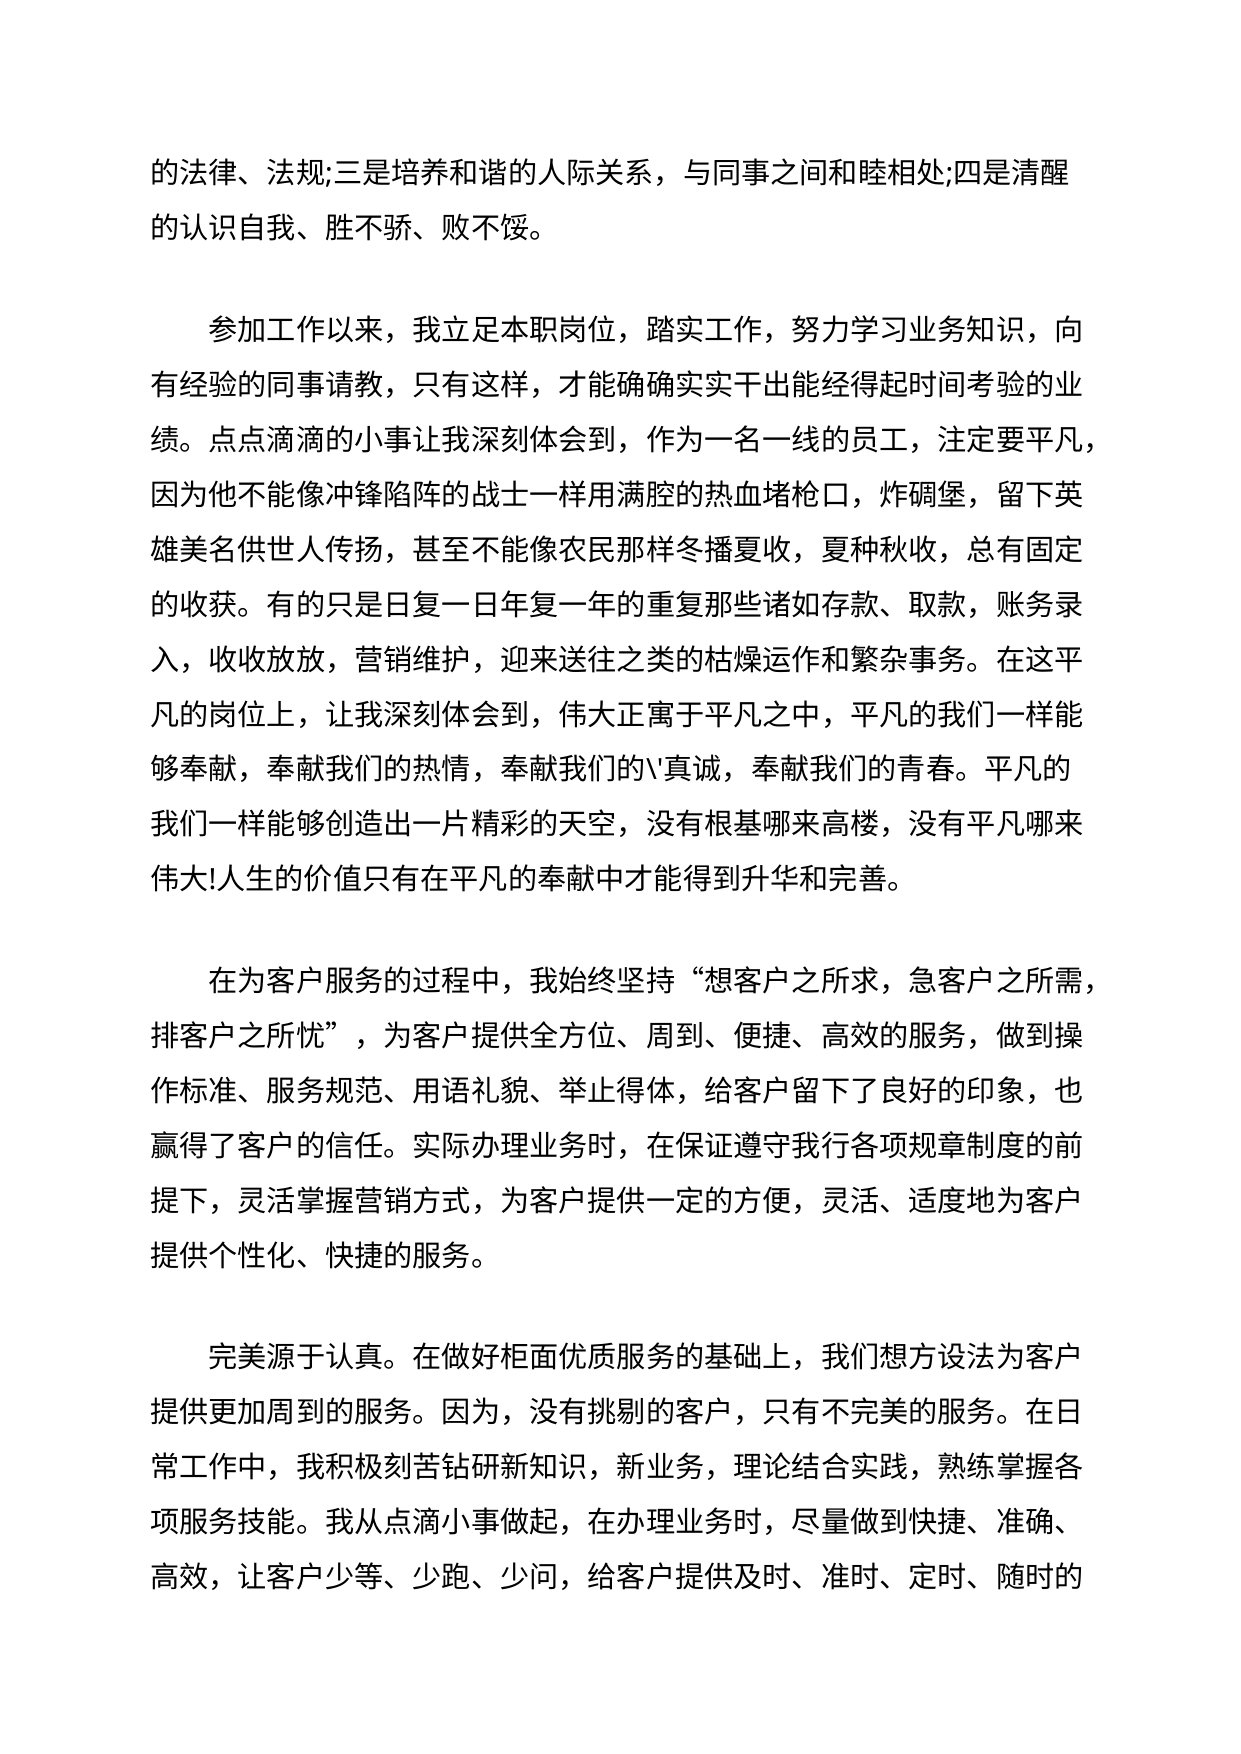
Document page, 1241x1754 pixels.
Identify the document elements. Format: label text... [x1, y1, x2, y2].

text 参加工作以来，我立足本职岗位，踏实工作，努力学习业务知识，向有经验的同事请教，只有这样，才能确确实实干出能经得起时间考验的业绩。点点滴滴的小事让我深刻体会到，作为一名一线的员工，注定要平凡，因为他不能像冲锋陷阵的战士一样用满腔的热血堵枪口，炸碉堡，留下英雄美名供世人传扬，甚至不能像农民那样冬播夏收，夏种秋收，总有固定的收获。有的只是日复一日年复一年的重复那些诸如存款、取款，账务录入，收收放放，营销维护，迎来送往之类的枯燥运作和繁杂事务。在这平凡的岗位上，让我深刻体会到，伟大正寓于平凡之中，平凡的我们一样能够奉献，奉献我们的热情，奉献我们的\'真诚，奉献我们的青春。平凡的我们一样能够创造出一片精彩的天空，没有根基哪来高楼，没有平凡哪来伟大!人生的价值只有在平凡的奉献中才能得到升华和完善。 [150, 307, 1090, 898]
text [150, 150, 1090, 247]
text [150, 1334, 1090, 1596]
text 在为客户服务的过程中，我始终坚持“想客户之所求，急客户之所需，排客户之所忧”，为客户提供全方位、周到、便捷、高效的服务，做到操作标准、服务规范、用语礼貌、举止得体，给客户留下了良好的印象，也赢得了客户的信任。实际办理业务时，在保证遵守我行各项规章制度的前提下，灵活掌握营销方式，为客户提供一定的方便，灵活、适度地为客户提供个性化、快捷的服务。 [150, 958, 1090, 1274]
